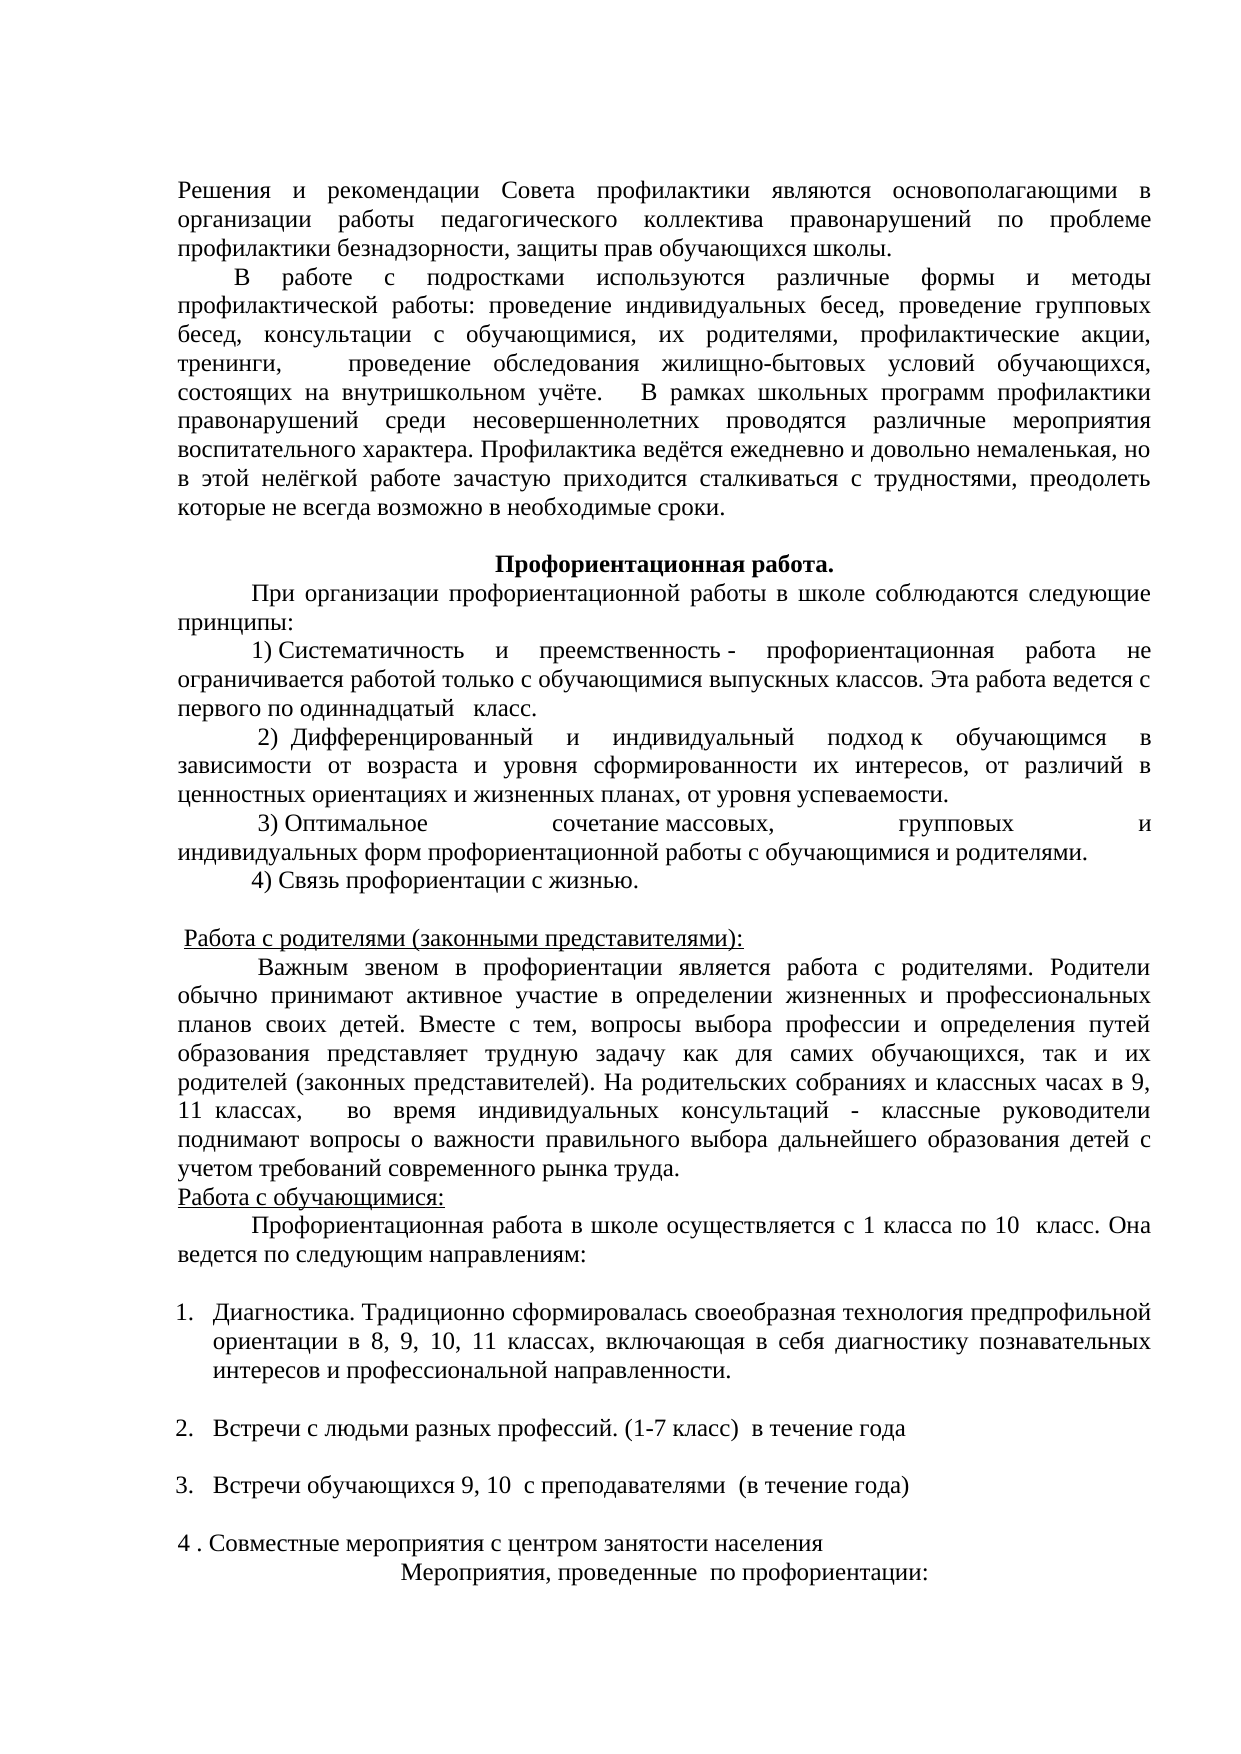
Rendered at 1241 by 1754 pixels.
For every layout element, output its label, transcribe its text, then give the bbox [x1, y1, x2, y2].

text Работа с родителями (законными представителями): [177, 923, 1152, 952]
text Профориентационная работа в школе осуществляется с 1 класса по 10 класс. Она ведется по следующим направлениям: [177, 1211, 1152, 1268]
text 4) Связь профориентации с жизнью. [177, 866, 1152, 894]
text 4 . Совместные мероприятия с центром занятости населения [177, 1528, 1152, 1557]
text Решения и рекомендации Совета профилактики являются основополагающими в организации работы педагогического коллектива правонарушений по проблеме профилактики безнадзорности, защиты прав обучающихся школы. [177, 176, 1152, 262]
list Встречи обучающихся 9, 10 с преподавателями (в течение года) [175, 1471, 1152, 1499]
text 3) Оптимальное сочетание массовых, групповых и индивидуальных форм профориентационной работы с обучающимися и родителями. [177, 808, 1152, 866]
text Профориентационная работа. [177, 549, 1152, 578]
text 2) Дифференцированный и индивидуальный подход к обучающимся в зависимости от возраста и уровня сформированности их интересов, от различий в ценностных ориентациях и жизненных планах, от уровня успеваемости. [177, 722, 1152, 808]
list Встречи с людьми разных профессий. (1-7 класс) в течение года [175, 1413, 1152, 1441]
text В работе с подростками используются различные формы и методы профилактической работы: проведение индивидуальных бесед, проведение групповых бесед, консультации с обучающимися, их родителями, профилактические акции, тренинги, проведение обследования жилищно-бытовых условий обучающихся, состоящих на внутришкольном учёте. В рамках школьных программ профилактики правонарушений среди несовершеннолетних проводятся различные мероприятия воспитательного характера. Профилактика ведётся ежедневно и довольно немаленькая, но в этой нелёгкой работе зачастую приходится сталкиваться с трудностями, преодолеть которые не всегда возможно в необходимые сроки. [177, 262, 1152, 521]
text 1) Систематичность и преемственность - профориентационная работа не ограничивается работой только с обучающимися выпускных классов. Эта работа ведется с первого по одиннадцатый класс. [177, 636, 1152, 722]
text Мероприятия, проведенные по профориентации: [177, 1557, 1152, 1586]
list Диагностика. Традиционно сформировалась своеобразная технология предпрофильной ориентации в 8, 9, 10, 11 классах, включающая в себя диагностику познавательных интересов и профессиональной направленности. [175, 1297, 1152, 1383]
text Важным звеном в профориентации является работа с родителями. Родители обычно принимают активное участие в определении жизненных и профессиональных планов своих детей. Вместе с тем, вопросы выбора профессии и определения путей образования представляет трудную задачу как для самих обучающихся, так и их родителей (законных представителей). На родительских собраниях и классных часах в 9, 11 классах, во время индивидуальных консультаций - классные руководители поднимают вопросы о важности правильного выбора дальнейшего образования детей с учетом требований современного рынка труда. [177, 952, 1152, 1182]
text При организации профориентационной работы в школе соблюдаются следующие принципы: [177, 578, 1152, 636]
text Работа с обучающимися: [177, 1182, 1152, 1211]
